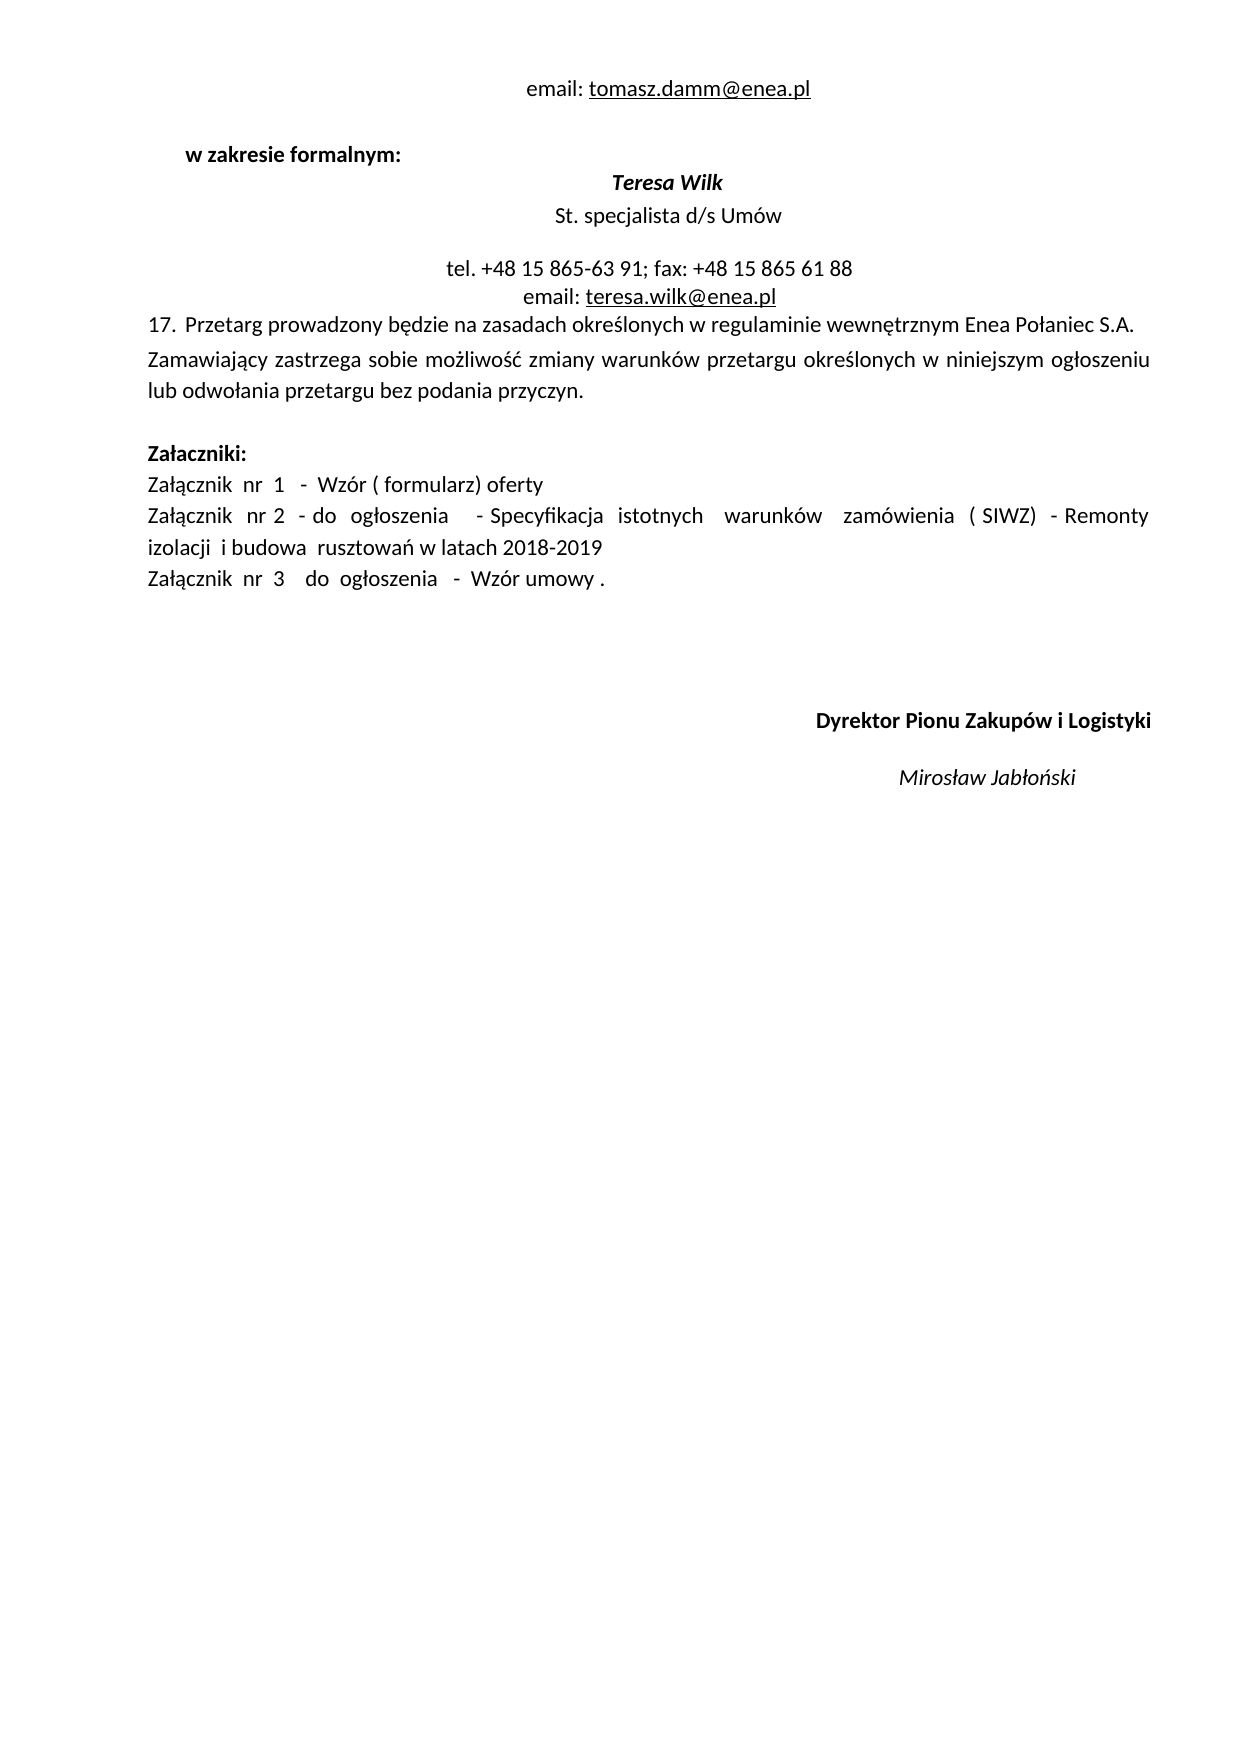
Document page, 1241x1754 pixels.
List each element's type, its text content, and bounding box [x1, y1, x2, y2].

list Załącznik nr 1 - Wzór ( formularz) oferty [148, 467, 1152, 498]
text Dyrektor Pionu Zakupów i Logistyki [148, 707, 1152, 734]
list Zamawiający zastrzega sobie możliwość zmiany warunków przetargu określonych w niniejszym ogłoszeniu lub odwołania przetargu bez podania przyczyn. [148, 342, 1152, 404]
list Załaczniki: [148, 436, 1152, 467]
text Mirosław Jabłoński [148, 763, 1078, 791]
list Załącznik nr 2 - do ogłoszenia - Specyfikacja istotnych warunków zamówienia ( SIWZ) - Remonty izolacji i budowa rusztowań w latach 2018-2019 [148, 498, 1152, 561]
list Przetarg prowadzony będzie na zasadach określonych w regulaminie wewnętrznym Enea Połaniec S.A. [148, 310, 1152, 338]
text email: teresa.wilk@enea.pl [148, 282, 1152, 310]
list w zakresie formalnym: [185, 137, 1152, 168]
list email: tomasz.damm@enea.pl [185, 74, 1152, 102]
list Teresa Wilk [185, 168, 1152, 197]
list Załącznik nr 3 do ogłoszenia - Wzór umowy . [148, 561, 1152, 592]
list St. specjalista d/s Umów [185, 201, 1152, 229]
text tel. +48 15 865-63 91; fax: +48 15 865 61 88 [148, 254, 1152, 282]
